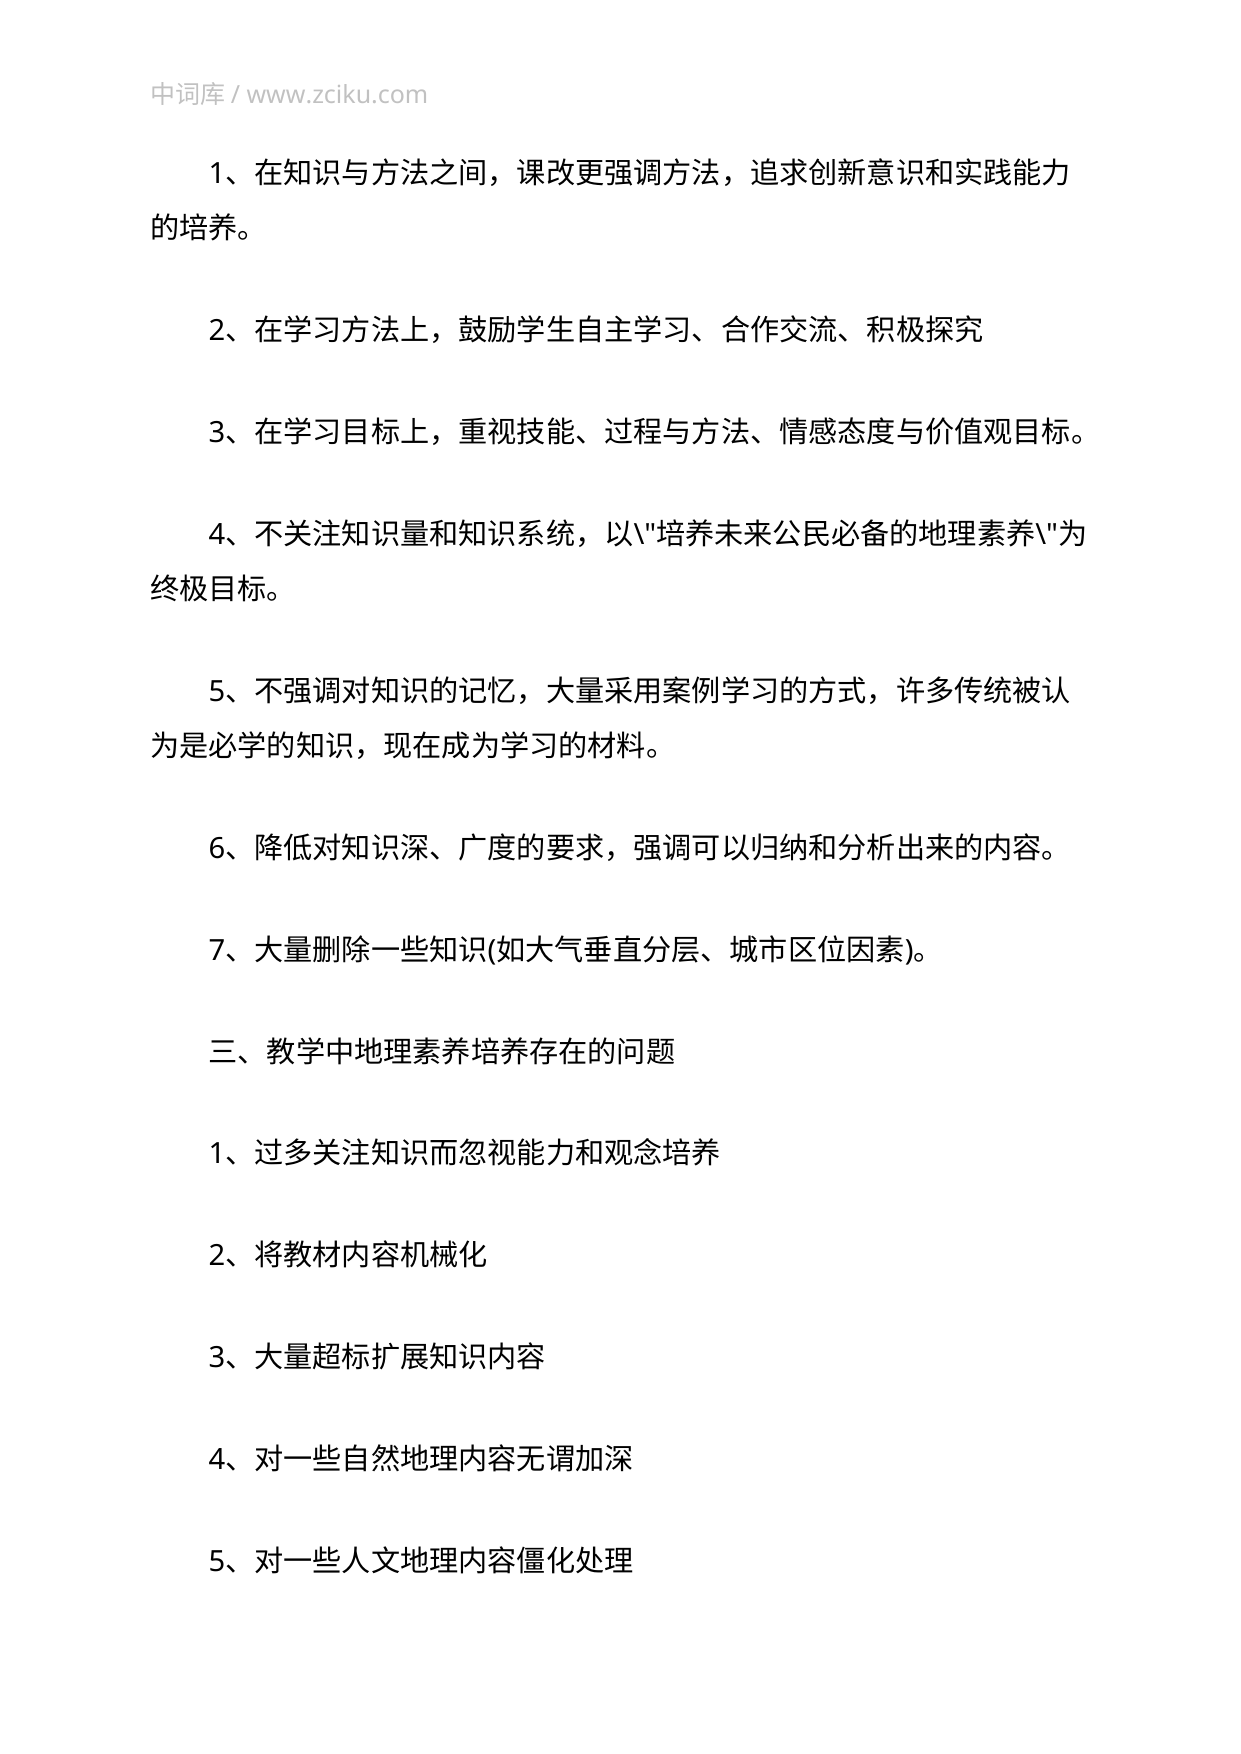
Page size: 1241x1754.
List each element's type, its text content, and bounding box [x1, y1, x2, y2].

text 1、过多关注知识而忽视能力和观念培养 [150, 1130, 1090, 1172]
text 3、大量超标扩展知识内容 [150, 1334, 1090, 1376]
text 4、不关注知识量和知识系统，以\"培养未来公民必备的地理素养\"为终极目标。 [150, 511, 1090, 608]
text 6、降低对知识深、广度的要求，强调可以归纳和分析出来的内容。 [150, 824, 1090, 867]
text 三、教学中地理素养培养存在的问题 [150, 1028, 1090, 1071]
text 5、对一些人文地理内容僵化处理 [150, 1538, 1090, 1580]
text 1、在知识与方法之间，课改更强调方法，追求创新意识和实践能力的培养。 [150, 150, 1090, 247]
text 2、在学习方法上，鼓励学生自主学习、合作交流、积极探究 [150, 307, 1090, 349]
text 3、在学习目标上，重视技能、过程与方法、情感态度与价值观目标。 [150, 409, 1090, 451]
text 4、对一些自然地理内容无谓加深 [150, 1436, 1090, 1478]
text 2、将教材内容机械化 [150, 1232, 1090, 1274]
text 5、不强调对知识的记忆，大量采用案例学习的方式，许多传统被认为是必学的知识，现在成为学习的材料。 [150, 667, 1090, 765]
text 7、大量删除一些知识(如大气垂直分层、城市区位因素)。 [150, 926, 1090, 969]
